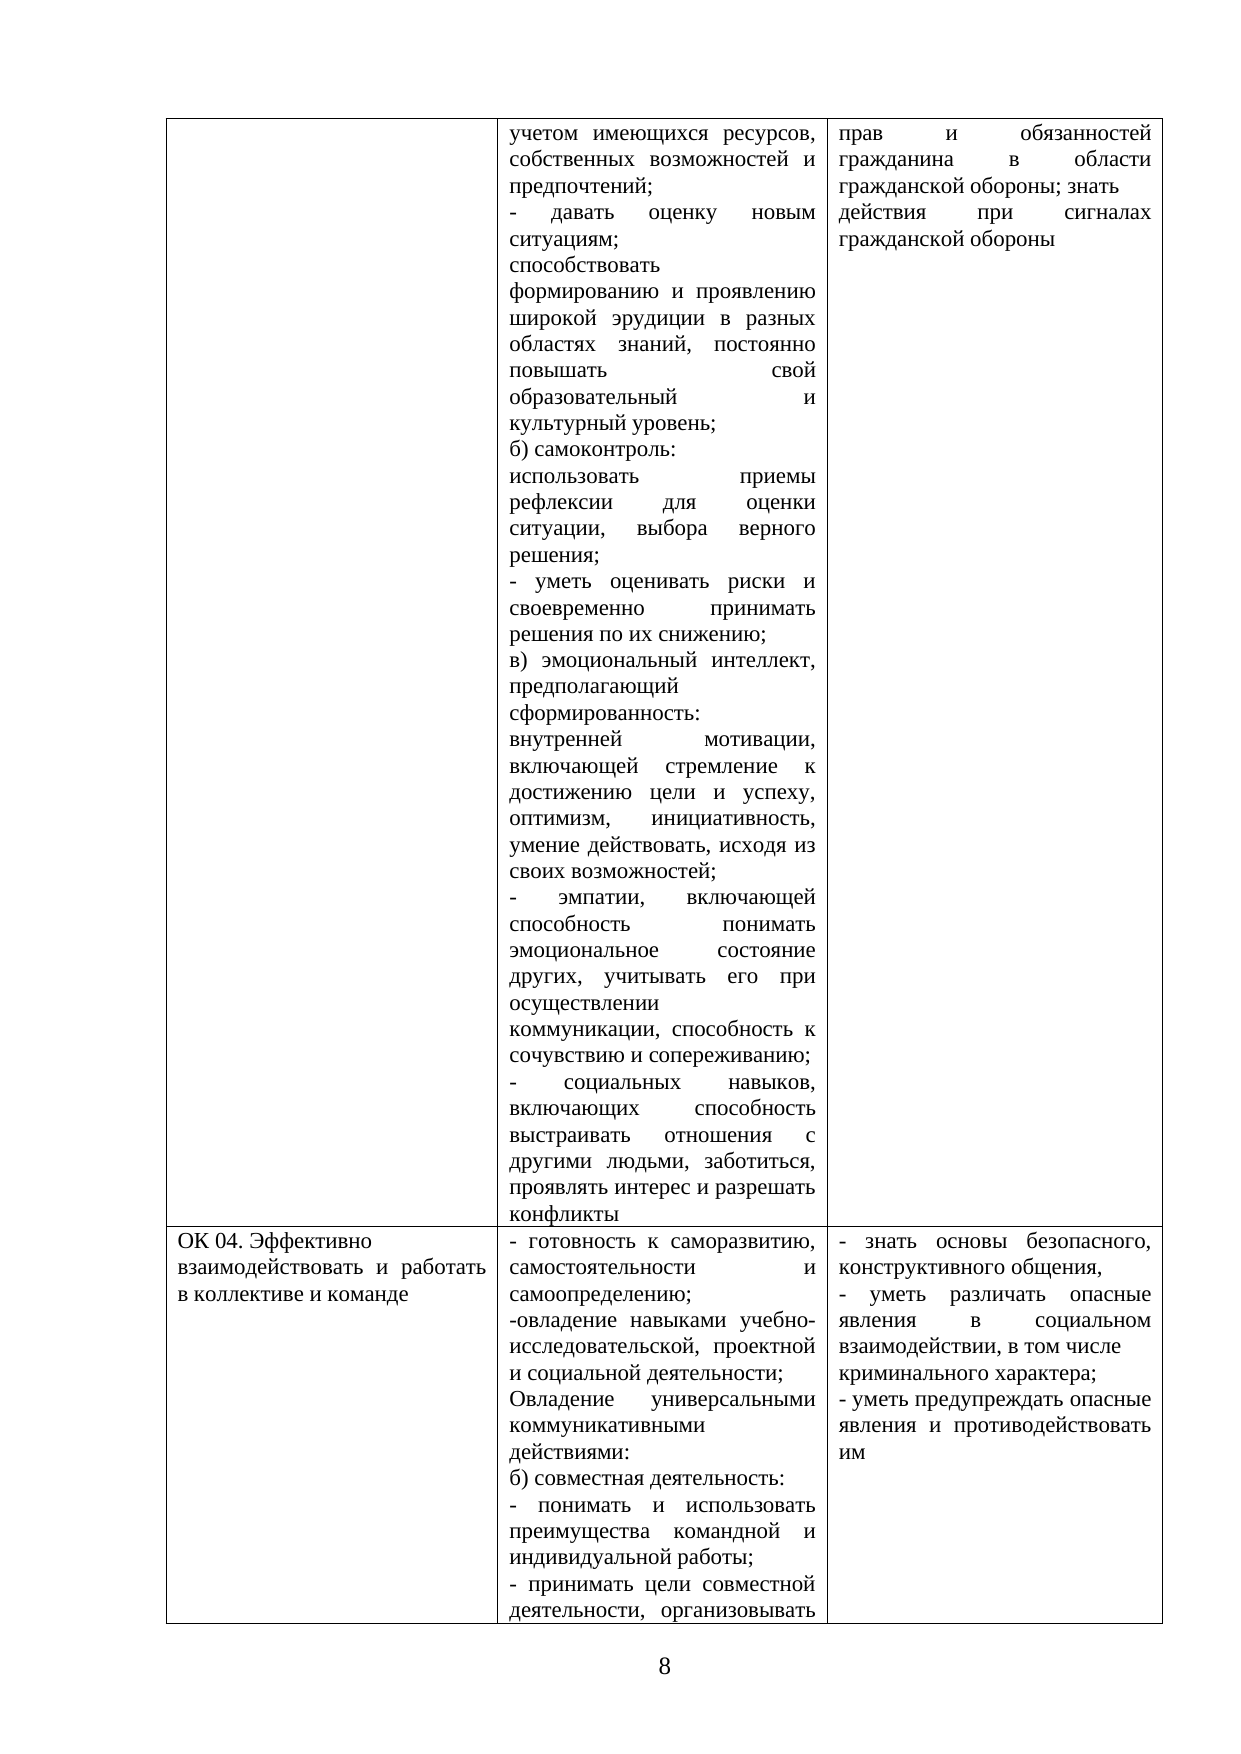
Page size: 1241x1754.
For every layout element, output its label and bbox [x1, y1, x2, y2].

table_cell [498, 1227, 827, 1622]
table_cell [828, 1227, 1162, 1622]
table_cell [498, 119, 827, 1226]
table_cell [167, 1227, 497, 1622]
table_cell [828, 119, 1162, 1226]
table_cell [167, 119, 497, 1226]
